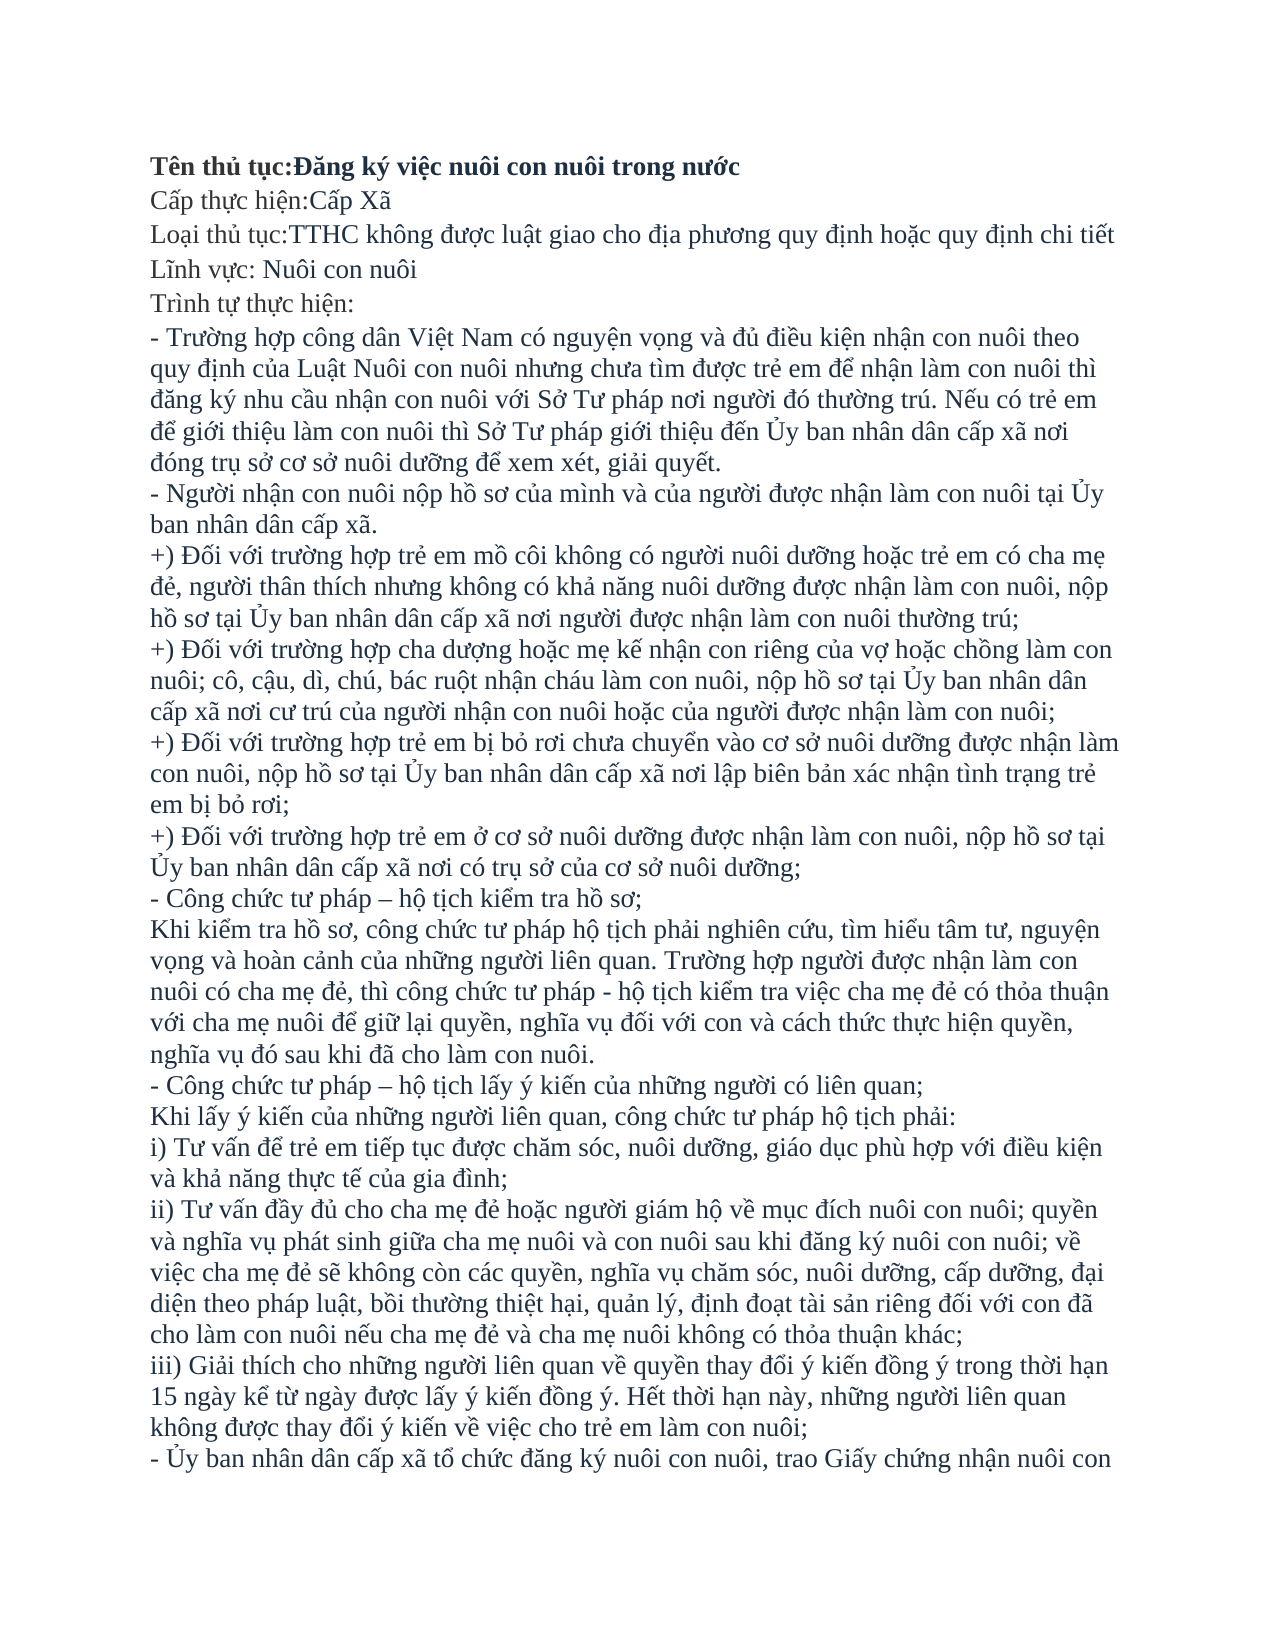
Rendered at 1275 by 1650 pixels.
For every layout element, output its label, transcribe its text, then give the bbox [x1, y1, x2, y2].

text Trình tự thực hiện: [150, 287, 1125, 318]
text Lĩnh vực: Nuôi con nuôi [150, 253, 1125, 284]
text Loại thủ tục:TTHC không được luật giao cho địa phương quy định hoặc quy định chi tiết [150, 218, 1125, 250]
text Cấp thực hiện:Cấp Xã [150, 184, 1125, 215]
text Tên thủ tục:Đăng ký việc nuôi con nuôi trong nước [150, 150, 1125, 181]
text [150, 321, 1125, 1474]
